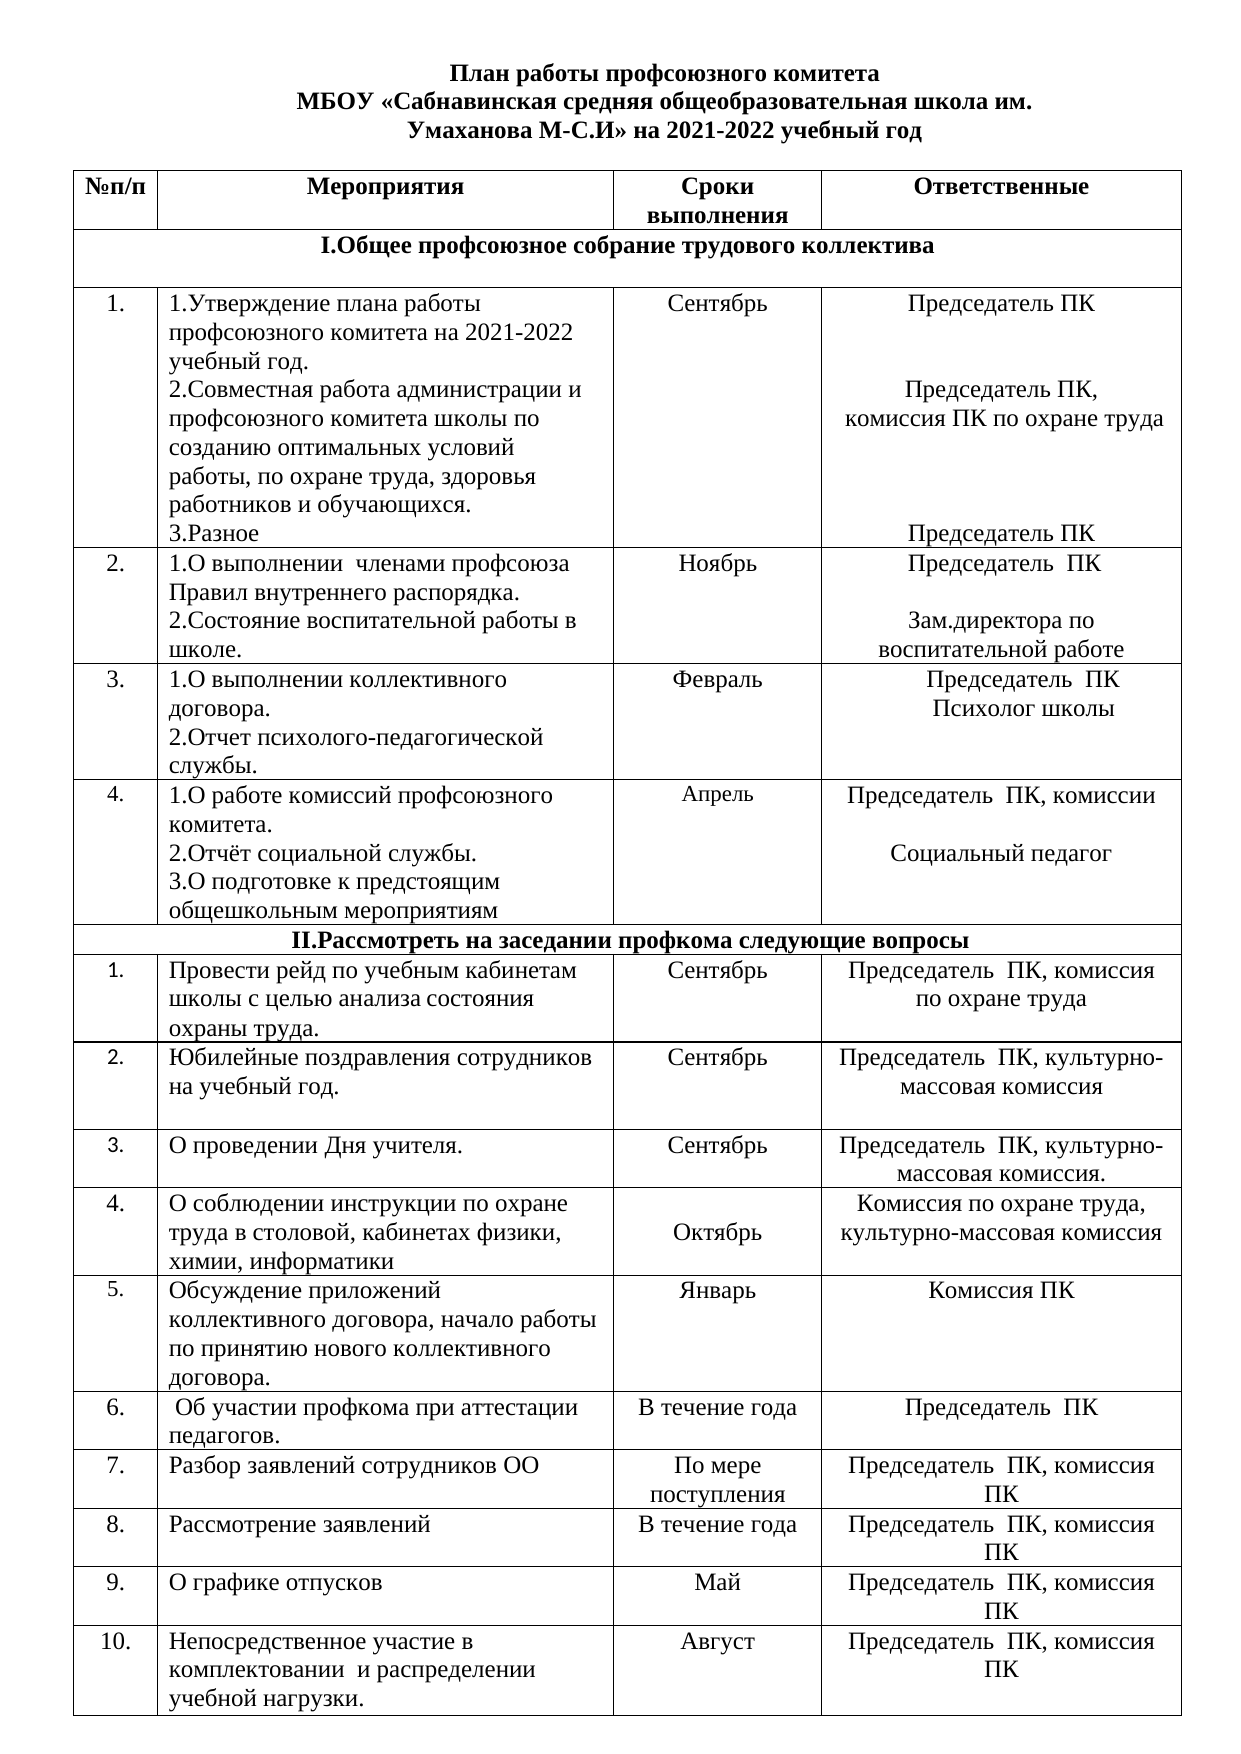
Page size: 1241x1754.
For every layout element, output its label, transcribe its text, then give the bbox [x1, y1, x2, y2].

table_cell Февраль [614, 664, 821, 779]
table_cell По мере поступления [614, 1450, 821, 1508]
table_cell 7. [74, 1450, 157, 1508]
table_cell 1. [74, 288, 157, 547]
table_header Мероприятия [158, 171, 613, 229]
table_cell 4. [74, 780, 157, 924]
table_cell Октябрь [614, 1188, 821, 1274]
table_cell I.Общее профсоюзное собрание трудового коллектива [74, 230, 1181, 287]
table_cell Председатель ПК, комиссия ПК [822, 1509, 1181, 1566]
table_cell Юбилейные поздравления сотрудников на учебный год. [158, 1043, 613, 1129]
table_cell Председатель ПК, комиссия по охране труда [822, 955, 1181, 1041]
table_header Сроки выполнения [614, 171, 821, 229]
table_cell Председатель ПК, комиссия ПК [822, 1626, 1181, 1715]
table_cell Председатель ПК [822, 1392, 1181, 1449]
table_cell Председатель ПК, культурно-массовая комиссия [822, 1043, 1181, 1129]
table_cell В течение года [614, 1509, 821, 1566]
table_cell Непосредственное участие в комплектовании и распределении учебной нагрузки. [158, 1626, 613, 1715]
table_cell Сентябрь [614, 288, 821, 547]
table_cell Сентябрь [614, 1043, 821, 1129]
table_cell 4. [74, 1188, 157, 1274]
text План работы профсоюзного комитета [177, 58, 1152, 86]
table_cell О графике отпусков [158, 1567, 613, 1625]
table_cell 3. [74, 664, 157, 779]
table_cell 5. [74, 1276, 157, 1391]
table_cell Август [614, 1626, 821, 1715]
table_cell 9. [74, 1567, 157, 1625]
table_cell Ноябрь [614, 548, 821, 663]
table_cell Май [614, 1567, 821, 1625]
text МБОУ «Сабнавинская средняя общеобразовательная школа им. [177, 86, 1152, 115]
table_cell Апрель [614, 780, 821, 924]
table_cell Разбор заявлений сотрудников ОО [158, 1450, 613, 1508]
table_cell 1. [74, 955, 157, 1041]
table_cell 10. [74, 1626, 157, 1715]
table_cell О проведении Дня учителя. [158, 1130, 613, 1187]
table_cell В течение года [614, 1392, 821, 1449]
table_cell 2. [74, 1043, 157, 1129]
table_cell Председатель ПК, комиссии Социальный педагог [822, 780, 1181, 924]
table_cell 1.Утверждение плана работы профсоюзного комитета на 2021-2022 учебный год. 2.Совместная работа администрации и профсоюзного комитета школы по созданию оптимальных условий работы, по охране труда, здоровья работников и обучающихся. 3.Разное [158, 288, 613, 547]
table_cell Комиссия ПК [822, 1276, 1181, 1391]
table_cell Провести рейд по учебным кабинетам школы с целью анализа состояния охраны труда. [158, 955, 613, 1041]
table_cell Обсуждение приложений коллективного договора, начало работы по принятию нового коллективного договора. [158, 1276, 613, 1391]
table_cell Председатель ПК Председатель ПК, комиссия ПК по охране труда Председатель ПК [822, 288, 1181, 547]
table_cell Председатель ПК Психолог школы [822, 664, 1181, 779]
table_header №п/п [74, 171, 157, 229]
table_cell II.Рассмотреть на заседании профкома следующие вопросы [74, 925, 1181, 954]
table_cell 1.О работе комиссий профсоюзного комитета. 2.Отчёт социальной службы. 3.О подготовке к предстоящим общешкольным мероприятиям [158, 780, 613, 924]
table_cell Январь [614, 1276, 821, 1391]
table_header Ответственные [822, 171, 1181, 229]
table_cell Сентябрь [614, 1130, 821, 1187]
table_cell Председатель ПК, комиссия ПК [822, 1567, 1181, 1625]
table_cell 6. [74, 1392, 157, 1449]
table_cell Об участии профкома при аттестации педагогов. [158, 1392, 613, 1449]
table_cell 1.О выполнении коллективного договора. 2.Отчет психолого-педагогической службы. [158, 664, 613, 779]
table_cell Сентябрь [614, 955, 821, 1041]
table_cell Комиссия по охране труда, культурно-массовая комиссия [822, 1188, 1181, 1274]
table_cell 1.О выполнении членами профсоюза Правил внутреннего распорядка. 2.Состояние воспитательной работы в школе. [158, 548, 613, 663]
table_cell Председатель ПК Зам.директора по воспитательной работе [822, 548, 1181, 663]
table_cell О соблюдении инструкции по охране труда в столовой, кабинетах физики, химии, информатики [158, 1188, 613, 1274]
table_cell Председатель ПК, комиссия ПК [822, 1450, 1181, 1508]
table_cell 8. [74, 1509, 157, 1566]
table_cell Рассмотрение заявлений [158, 1509, 613, 1566]
text Умаханова М-С.И» на 2021-2022 учебный год [177, 115, 1152, 144]
table_cell 2. [74, 548, 157, 663]
table_cell Председатель ПК, культурно- массовая комиссия. [822, 1130, 1181, 1187]
table_cell 3. [74, 1130, 157, 1187]
